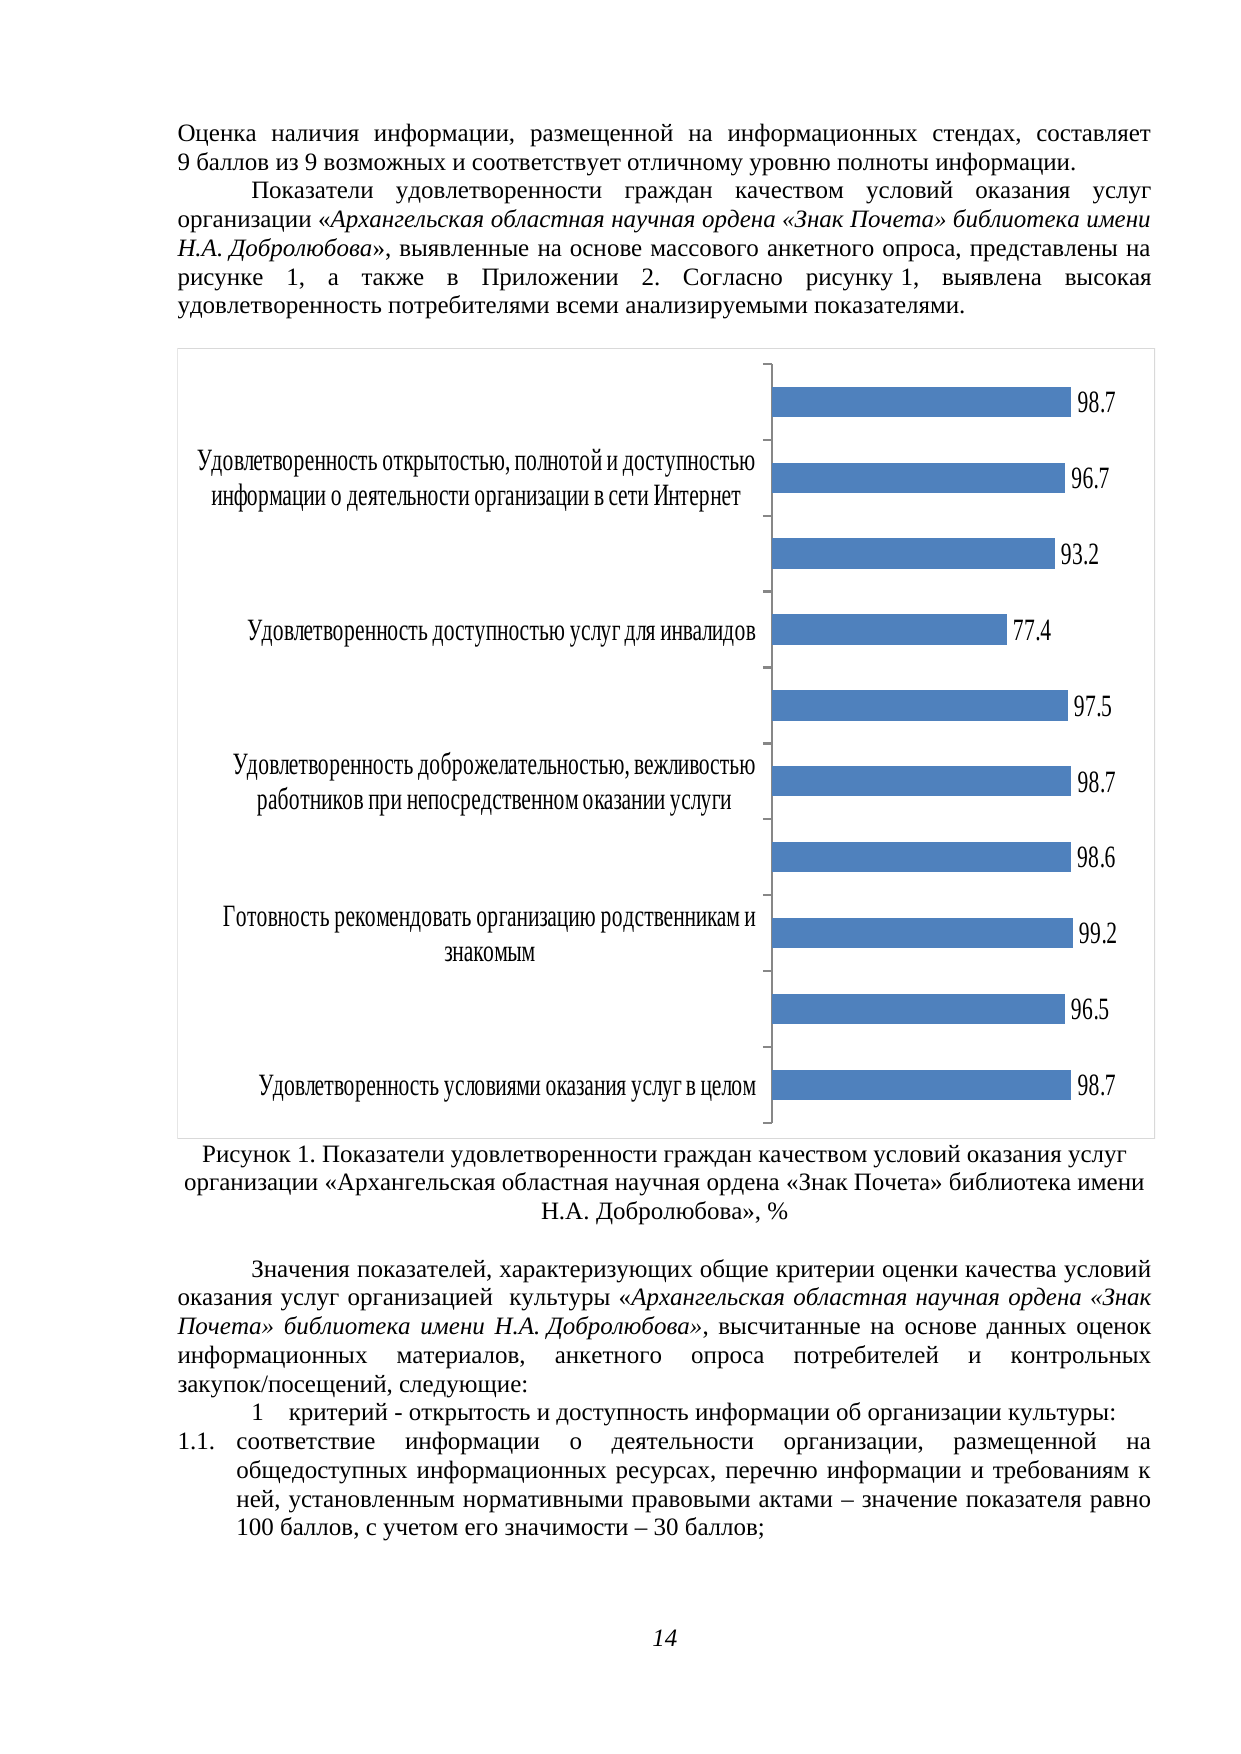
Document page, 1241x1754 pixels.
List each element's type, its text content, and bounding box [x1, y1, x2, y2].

list критерий - открытость и доступность информации об организации культуры: [251, 1397, 1152, 1426]
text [177, 118, 1152, 176]
text Показатели удовлетворенности граждан качеством условий оказания услуг организации «Архангельская областная научная ордена «Знак Почета» библиотека имени Н.А. Добролюбова», выявленные на основе массового анкетного опроса, представлены на рисунке 1, а также в Приложении 2. Согласно рисунку 1, выявлена высокая удовлетворенность потребителями всеми анализируемыми показателями. [177, 176, 1152, 319]
list соответствие информации о деятельности организации, размещенной на общедоступных информационных ресурсах, перечню информации и требованиям к ней, установленным нормативными правовыми актами – значение показателя равно 100 баллов, с учетом его значимости – 30 баллов; [177, 1426, 1152, 1541]
text Значения показателей, характеризующих общие критерии оценки качества условий оказания услуг организацией культуры «Архангельская областная научная ордена «Знак Почета» библиотека имени Н.А. Добролюбова», высчитанные на основе данных оценок информационных материалов, анкетного опроса потребителей и контрольных закупок/посещений, следующие: [177, 1254, 1152, 1397]
text Рисунок 1. Показатели удовлетворенности граждан качеством условий оказания услуг организации «Архангельская областная научная ордена «Знак Почета» библиотека имени Н.А. Добролюбова», % [177, 1139, 1152, 1225]
